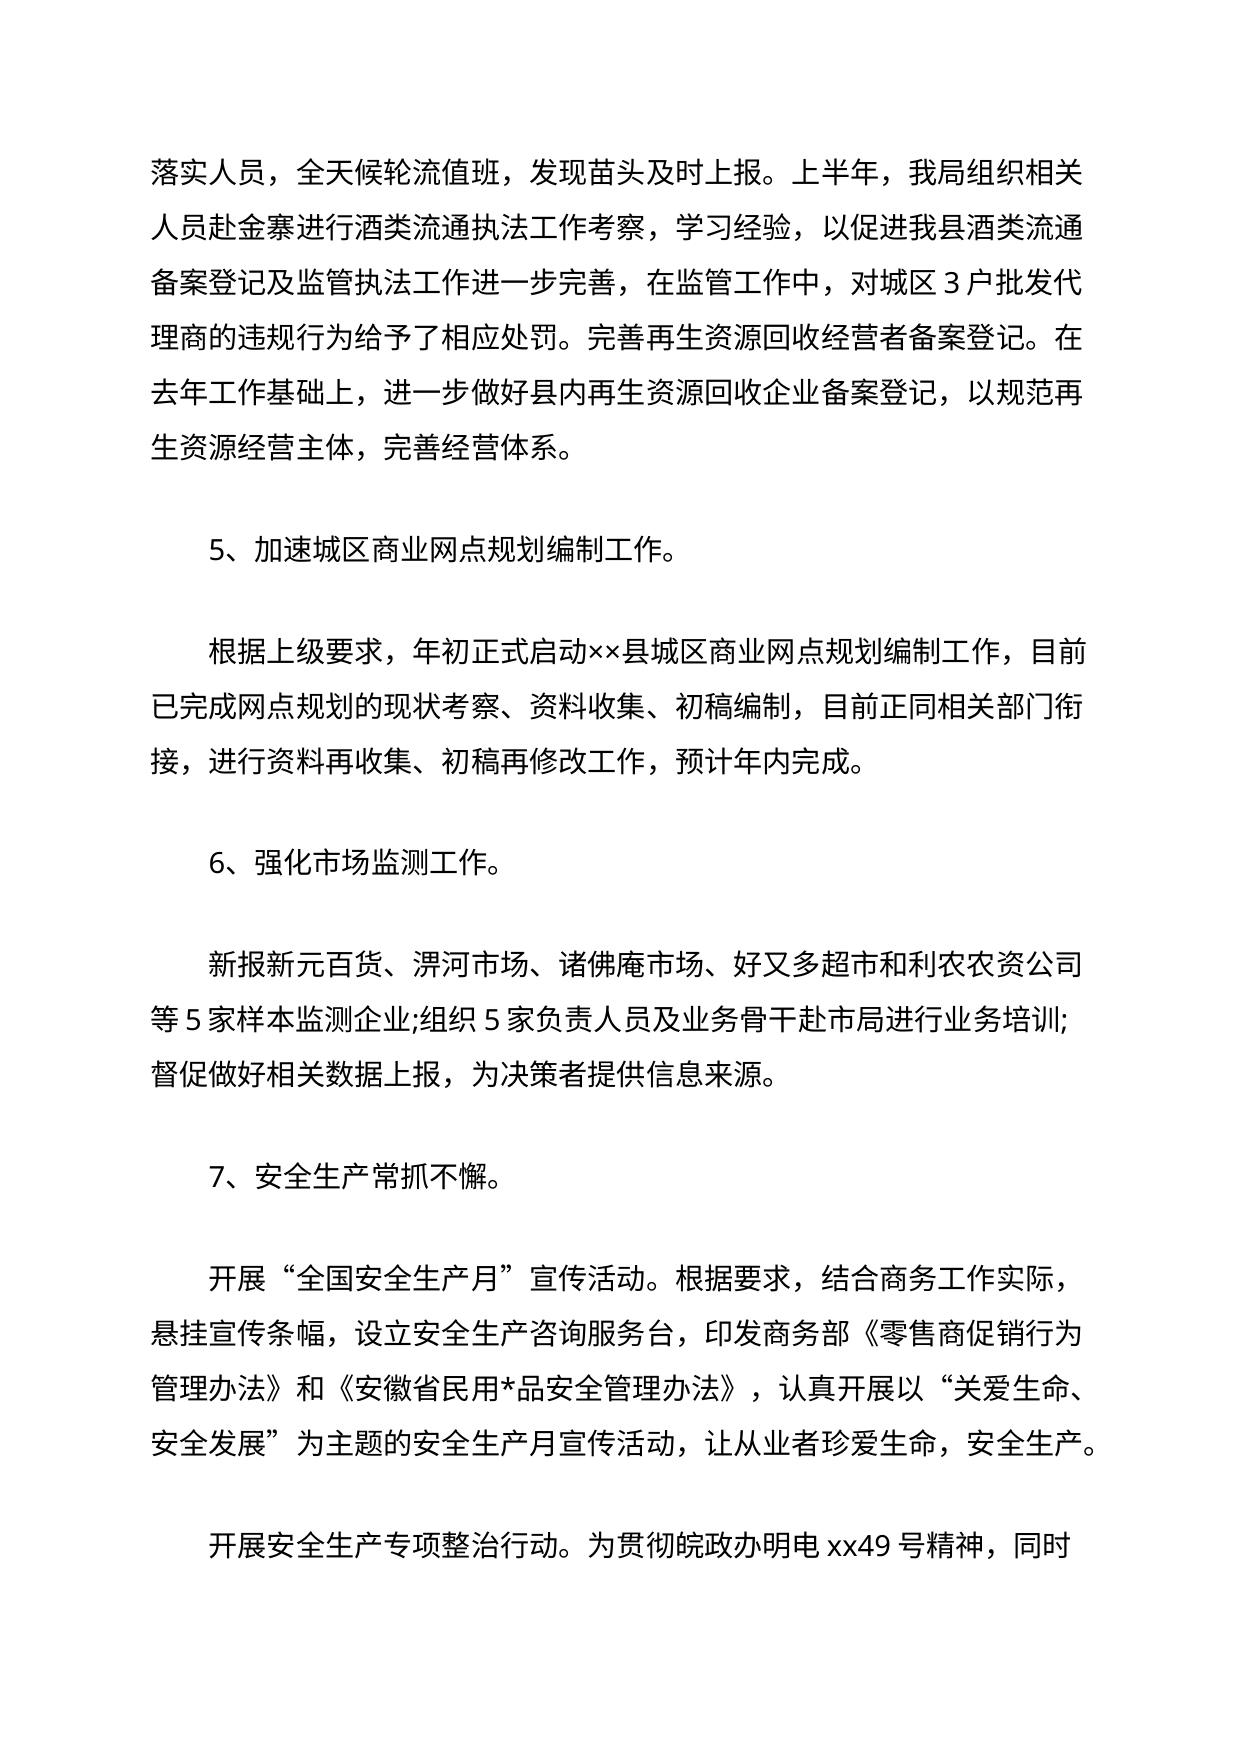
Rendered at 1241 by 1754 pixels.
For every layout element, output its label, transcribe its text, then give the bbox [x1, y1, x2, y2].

text 7、安全生产常抓不懈。 [150, 1154, 1090, 1196]
text 6、强化市场监测工作。 [150, 840, 1090, 882]
text 新报新元百货、淠河市场、诸佛庵市场、好又多超市和利农农资公司等5家样本监测企业;组织5家负责人员及业务骨干赴市局进行业务培训;督促做好相关数据上报，为决策者提供信息来源。 [150, 942, 1090, 1094]
text 开展“全国安全生产月”宣传活动。根据要求，结合商务工作实际，悬挂宣传条幅，设立安全生产咨询服务台，印发商务部《零售商促销行为管理办法》和《安徽省民用*品安全管理办法》，认真开展以“关爱生命、安全发展”为主题的安全生产月宣传活动，让从业者珍爱生命，安全生产。 [150, 1256, 1090, 1463]
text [150, 150, 1090, 467]
text 根据上级要求，年初正式启动××县城区商业网点规划编制工作，目前已完成网点规划的现状考察、资料收集、初稿编制，目前正同相关部门衔接，进行资料再收集、初稿再修改工作，预计年内完成。 [150, 628, 1090, 781]
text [150, 1522, 1090, 1564]
text 5、加速城区商业网点规划编制工作。 [150, 526, 1090, 569]
